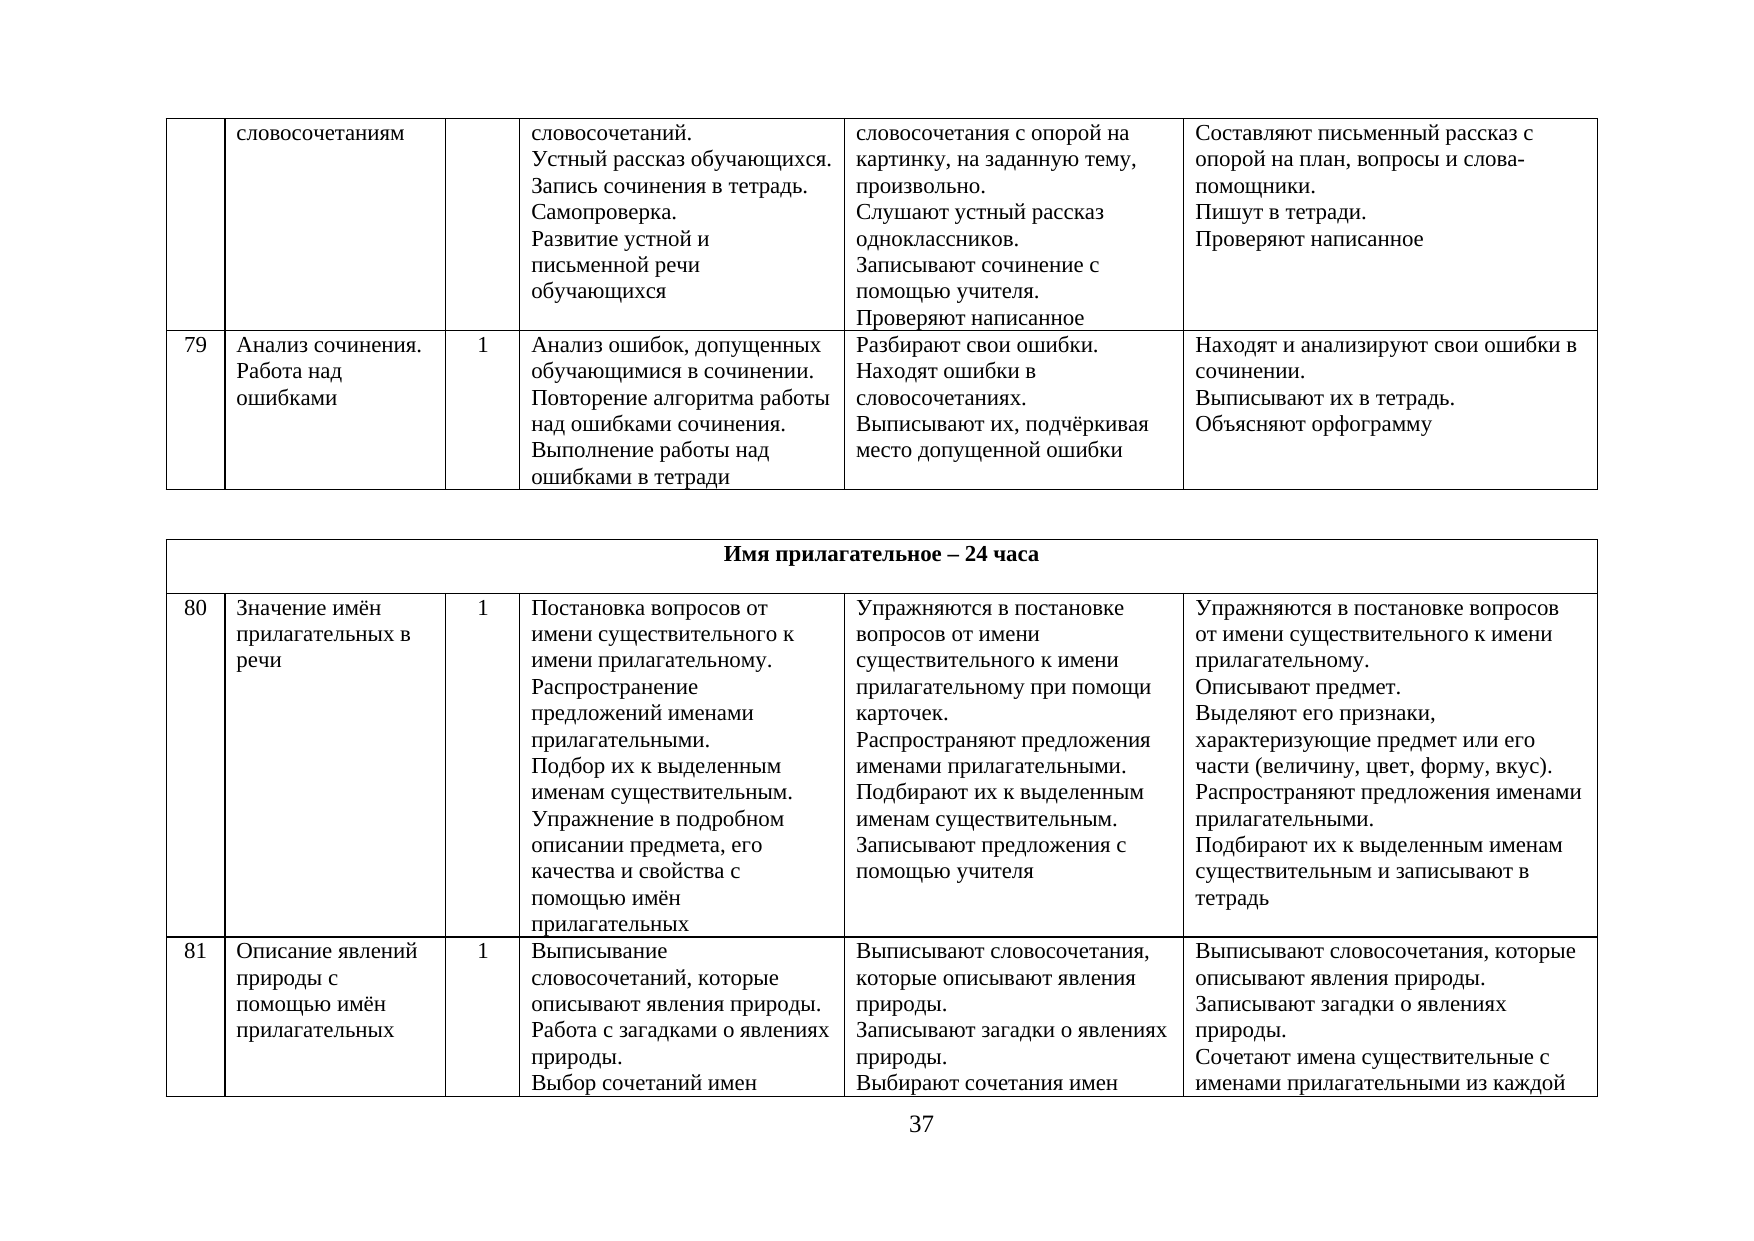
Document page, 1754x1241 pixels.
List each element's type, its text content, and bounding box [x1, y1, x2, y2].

table_cell Значение имён прилагательных в речи [226, 594, 445, 936]
table_cell 81 [167, 938, 224, 1096]
table_cell 1 [446, 119, 519, 330]
table_cell Анализ сочинения. Работа над ошибками [226, 331, 445, 489]
table_cell 80 [167, 594, 224, 936]
table_cell Находят и анализируют свои ошибки в сочинении. Выписывают их в тетрадь. Объясняют орфограмму [1184, 331, 1597, 489]
table_cell 1 [446, 938, 519, 1096]
table_cell 79 [167, 331, 224, 489]
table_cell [520, 119, 844, 330]
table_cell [845, 938, 1183, 1096]
table_cell Упражняются в постановке вопросов от имени существительного к имени прилагательному. Описывают предмет. Выделяют его признаки, характеризующие предмет или его части (величину, цвет, форму, вкус). Распространяют предложения именами прилагательными. Подбирают их к выделенным именам существительным и записывают в тетрадь [1184, 594, 1597, 936]
table_cell Разбирают свои ошибки. Находят ошибки в словосочетаниях. Выписывают их, подчёркивая место допущенной ошибки [845, 331, 1183, 489]
table_cell Анализ ошибок, допущенных обучающимися в сочинении. Повторение алгоритма работы над ошибками сочинения. Выполнение работы над ошибками в тетради [520, 331, 844, 489]
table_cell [1184, 119, 1597, 330]
table_cell Упражняются в постановке вопросов от имени существительного к имени прилагательному при помощи карточек. Распространяют предложения именами прилагательными. Подбирают их к выделенным именам существительным. Записывают предложения с помощью учителя [845, 594, 1183, 936]
table_cell 1 [446, 594, 519, 936]
table_cell 1 [446, 331, 519, 489]
table_header Имя прилагательное – 24 часа [167, 540, 1597, 593]
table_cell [226, 938, 445, 1096]
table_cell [1184, 938, 1597, 1096]
table_cell 78 [167, 119, 224, 330]
table_cell Постановка вопросов от имени существительного к имени прилагательному. Распространение предложений именами прилагательными. Подбор их к выделенным именам существительным. Упражнение в подробном описании предмета, его качества и свойства с помощью имён прилагательных [520, 594, 844, 936]
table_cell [520, 938, 844, 1096]
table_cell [845, 119, 1183, 330]
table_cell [226, 119, 445, 330]
